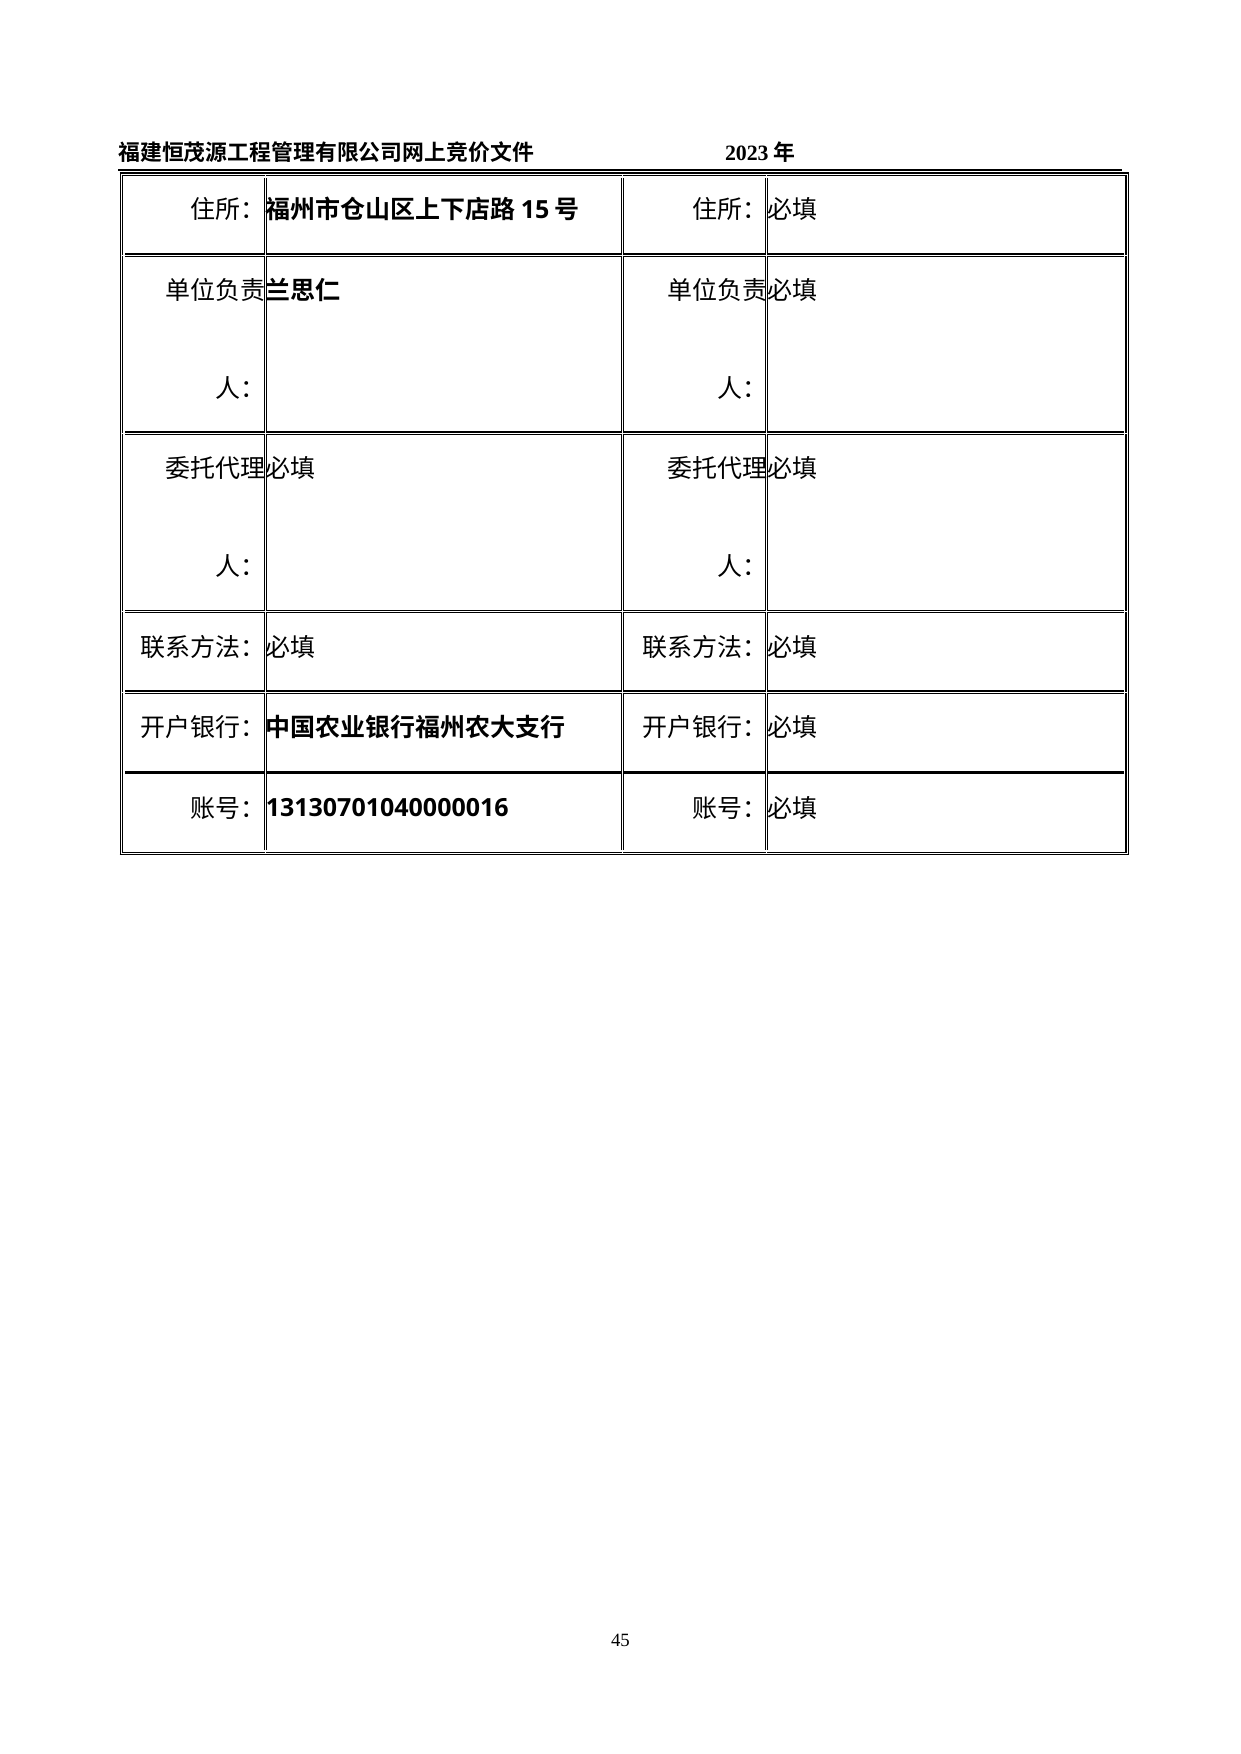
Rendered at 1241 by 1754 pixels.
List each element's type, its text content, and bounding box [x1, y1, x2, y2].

table_cell 账号： [623, 774, 767, 852]
table_cell 单位负责人： [123, 253, 264, 431]
table_cell 必填 [768, 431, 1126, 609]
table_cell 账号： [123, 771, 266, 852]
table_cell 住所： [123, 176, 266, 253]
table_cell 必填 [768, 690, 1126, 771]
table_cell 必填 [768, 610, 1126, 690]
table_cell 必填 [767, 771, 1125, 852]
table_cell 委托代理人： [624, 435, 765, 609]
table_cell 联系方法： [123, 610, 264, 690]
table_cell 开户银行： [624, 694, 765, 771]
table_cell 开户银行： [123, 690, 264, 771]
table_cell 必填 [768, 253, 1126, 431]
table_cell 单位负责人： [624, 257, 765, 431]
table_cell 13130701040000016 [266, 774, 623, 852]
table_cell 中国农业银行福州农大支行 [267, 694, 621, 771]
table_cell 福州市仓山区上下店路15号 [266, 176, 623, 253]
table_cell 必填 [267, 435, 621, 609]
table_cell 住所： [623, 176, 767, 253]
table_cell 必填 [767, 176, 1125, 253]
table_cell 委托代理人： [123, 431, 264, 609]
table_cell 联系方法： [624, 613, 765, 690]
table_cell 兰思仁 [267, 257, 621, 431]
table_cell 必填 [267, 613, 621, 690]
